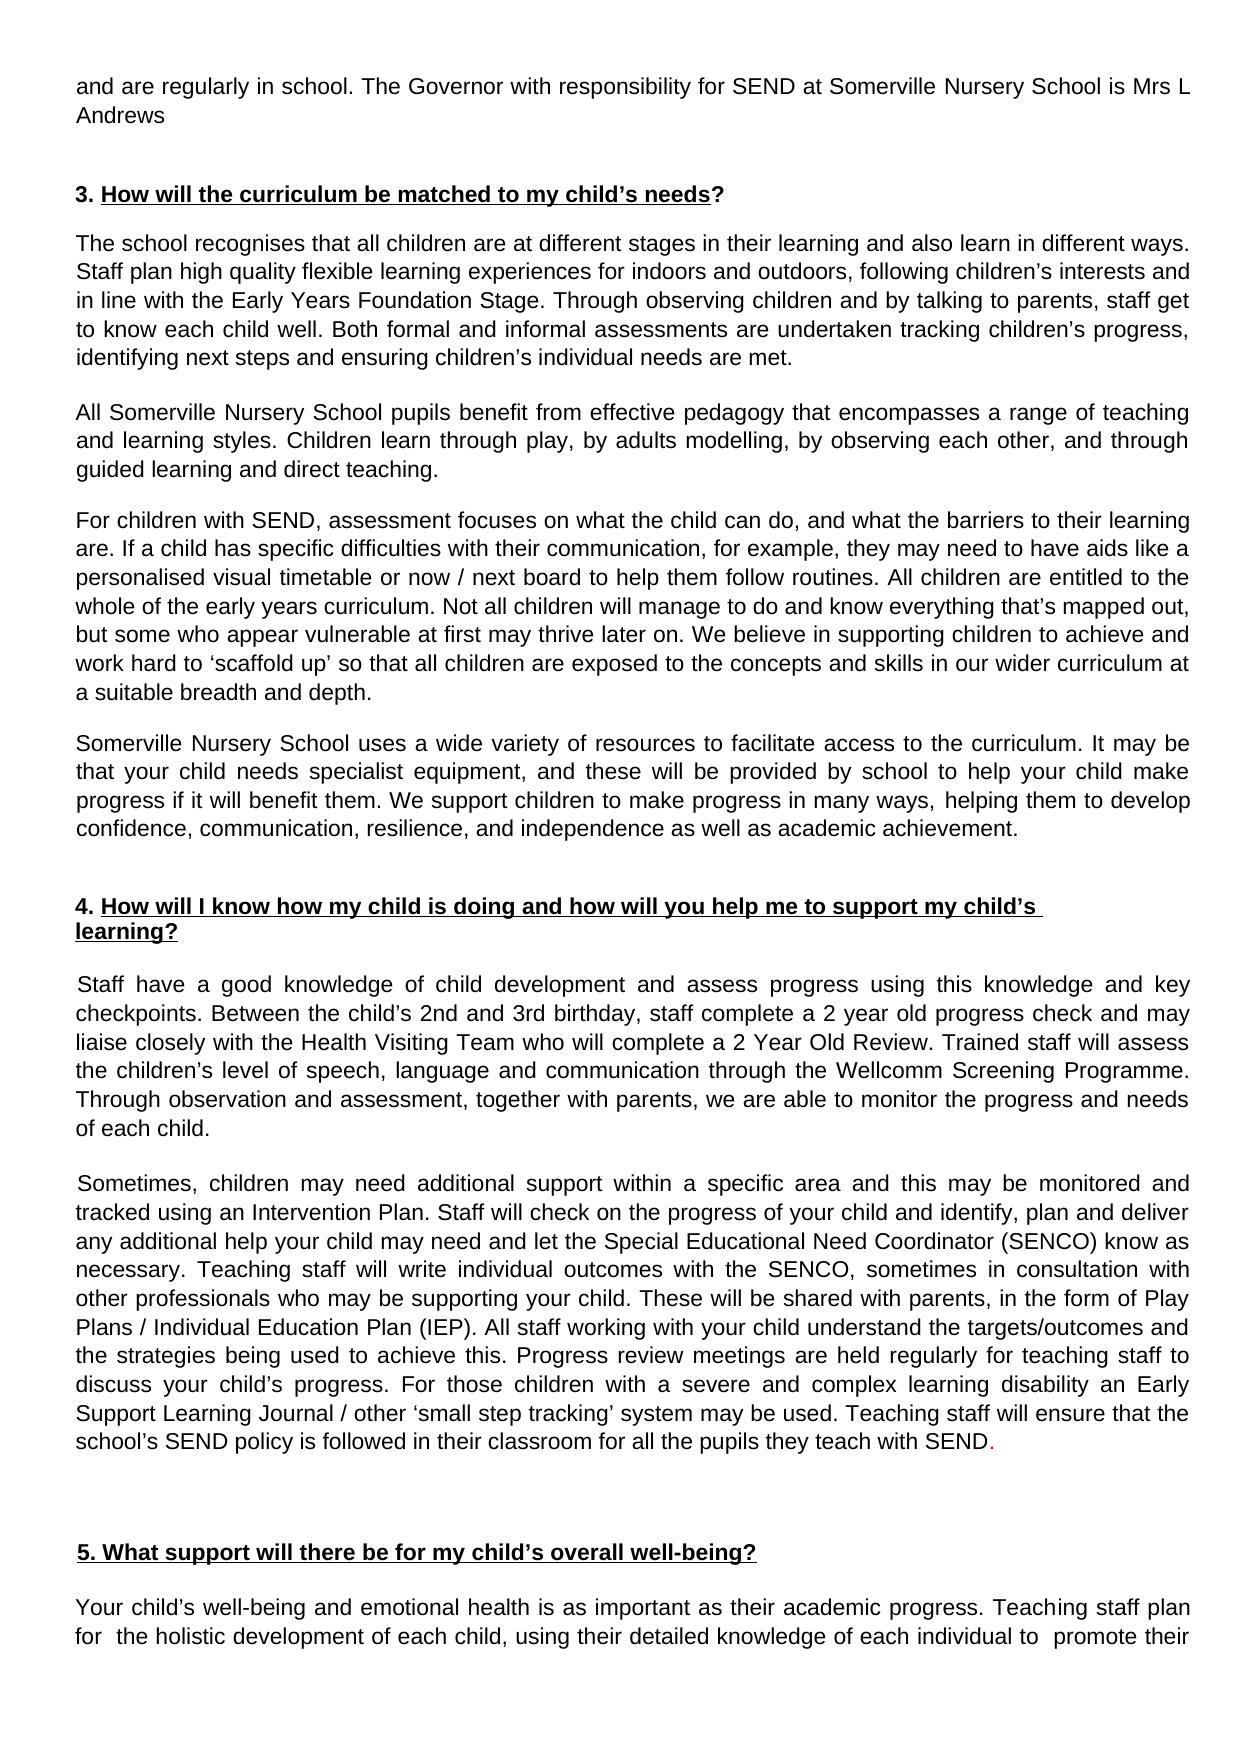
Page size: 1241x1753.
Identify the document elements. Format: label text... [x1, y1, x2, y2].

text Somerville Nursery School uses a wide variety of resources to facilitate access to the curriculum. It may be that your child needs specialist equipment, and these will be provided by school to help your child make progress if it will benefit them. We support children to make progress in many ways, helping them to develop confidence, communication, resilience, and independence as well as academic achievement. [75, 729, 1191, 842]
text The school recognises that all children are at different stages in their learning and also learn in different ways. Staff plan high quality flexible learning experiences for indoors and outdoors, following children’s interests and in line with the Early Years Foundation Stage. Through observing children and by talking to parents, staff get to know each child well. Both formal and informal assessments are undertaken tracking children’s progress, identifying next steps and ensuring children’s individual needs are met. [75, 230, 1191, 371]
text Staff have a good knowledge of child development and assess progress using this knowledge and key checkpoints. Between the child’s 2nd and 3rd birthday, staff complete a 2 year old progress check and may liaise closely with the Health Visiting Team who will complete a 2 Year Old Review. Trained staff will assess the children’s level of speech, language and communication through the Wellcomm Screening Programme. Through observation and assessment, together with parents, we are able to monitor the progress and needs of each child. [75, 971, 1191, 1141]
text All Somerville Nursery School pupils benefit from effective pedagogy that encompasses a range of teaching and learning styles. Children learn through play, by adults modelling, by observing each other, and through guided learning and direct teaching. [75, 399, 1190, 482]
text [75, 73, 1191, 128]
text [75, 1594, 1191, 1649]
text 4. How will I know how my child is doing and how will you help me to support my child’s learning? [75, 894, 1111, 944]
text Sometimes, children may need additional support within a specific area and this may be monitored and tracked using an Intervention Plan. Staff will check on the progress of your child and identify, plan and deliver any additional help your child may need and let the Special Educational Need Coordinator (SENCO) know as necessary. Teaching staff will write individual outcomes with the SENCO, sometimes in consultation with other professionals who may be supporting your child. These will be shared with parents, in the form of Play Plans / Individual Education Plan (IEP). All staff working with your child understand the targets/outcomes and the strategies being used to achieve this. Progress review meetings are held regularly for teaching staff to discuss your child’s progress. For those children with a severe and complex learning disability an Early Support Learning Journal / other ‘small step tracking’ system may be used. Teaching staff will ensure that the school’s SEND policy is followed in their classroom for all the pupils they teach with SEND. [75, 1170, 1191, 1454]
text 3. How will the curriculum be matched to my child’s needs? [75, 181, 1190, 207]
text 5. What support will there be for my child’s overall well-being? [75, 1539, 1191, 1566]
text For children with SEND, assessment focuses on what the child can do, and what the barriers to their learning are. If a child has specific difficulties with their communication, for example, they may need to have aids like a personalised visual timetable or now / next board to help them follow routines. All children are entitled to the whole of the early years curriculum. Not all children will manage to do and know everything that’s mapped out, but some who appear vulnerable at first may thrive later on. We believe in supporting children to achieve and work hard to ‘scaffold up’ so that all children are exposed to the concepts and skills in our wider curriculum at a suitable breadth and depth. [75, 507, 1191, 705]
